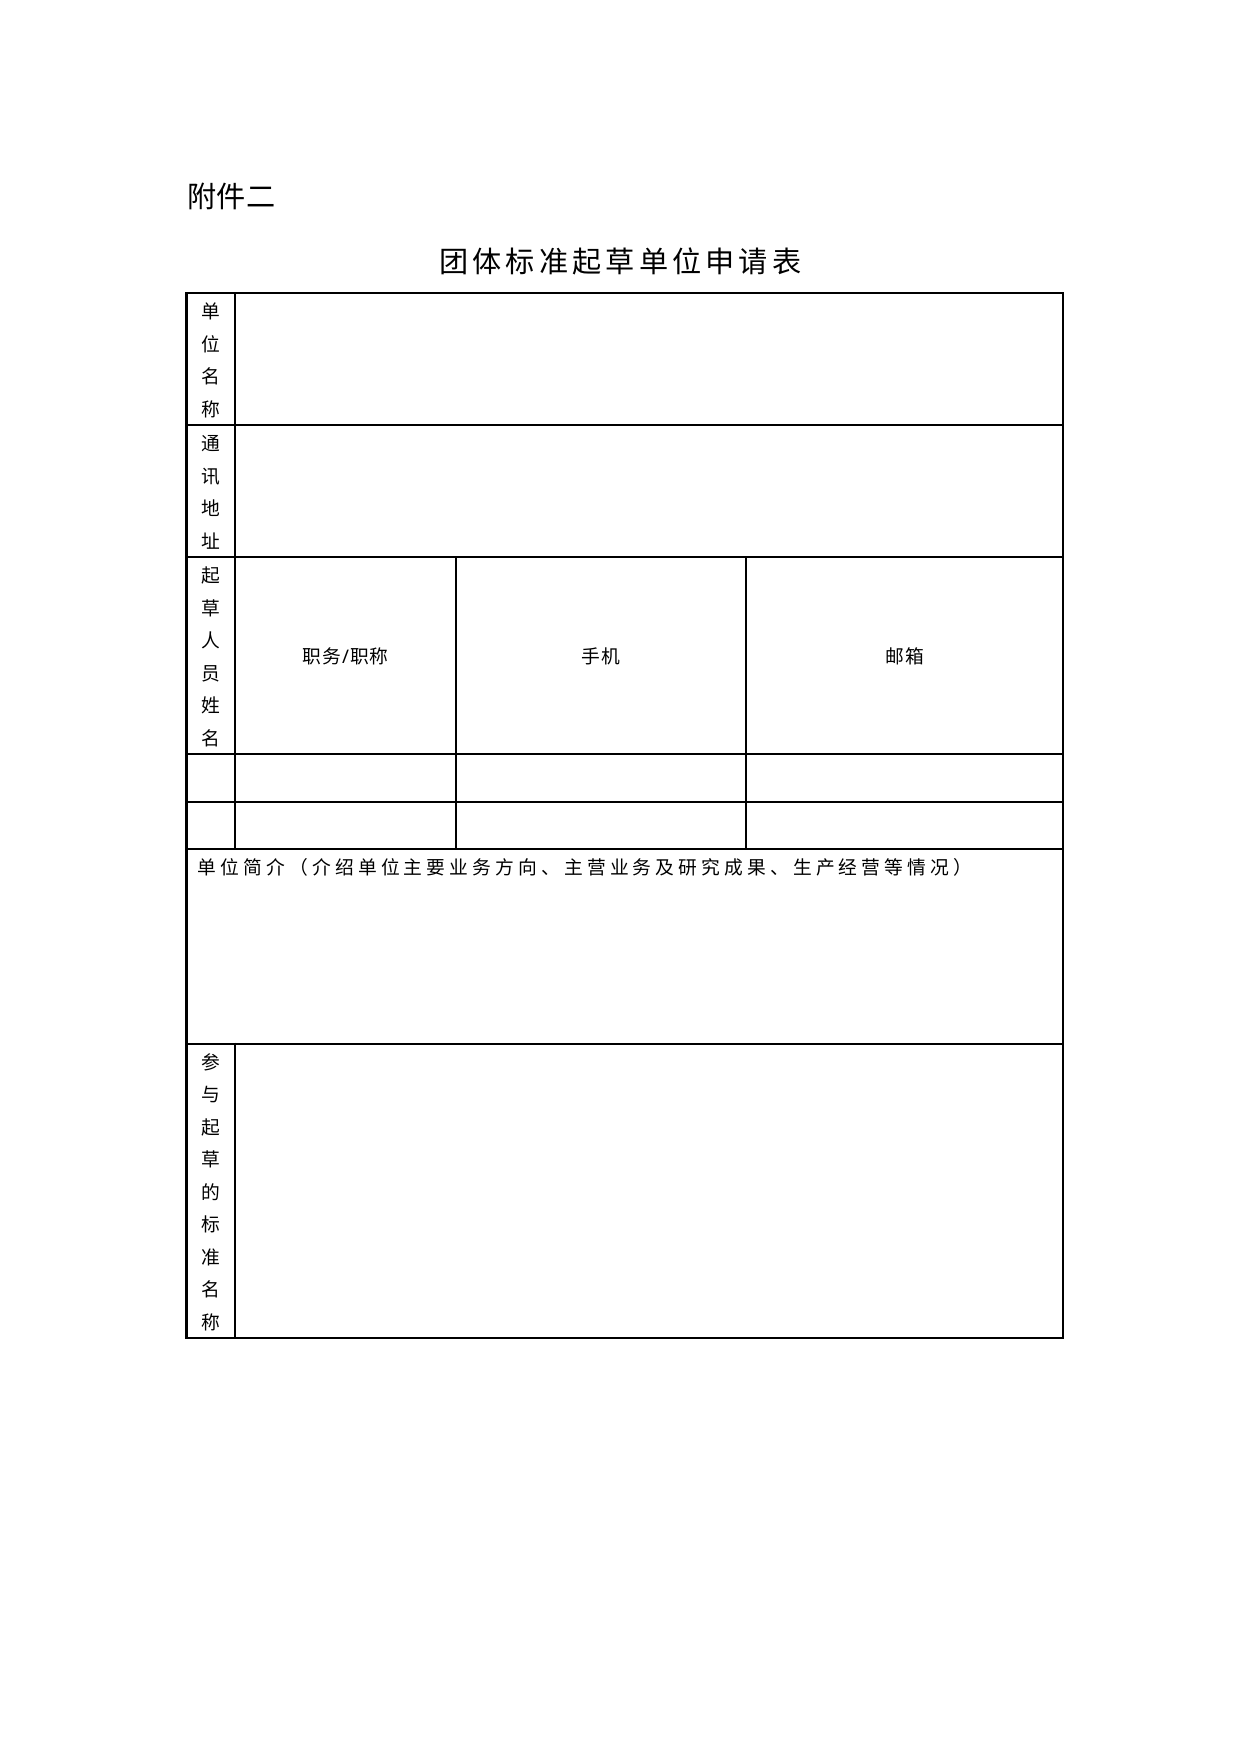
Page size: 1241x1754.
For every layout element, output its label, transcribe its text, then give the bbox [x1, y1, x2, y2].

table_cell [236, 755, 455, 801]
table_cell [236, 803, 455, 848]
table_header [236, 294, 1062, 424]
table_cell 邮箱 [747, 558, 1062, 753]
table_cell [457, 803, 745, 848]
table_cell [747, 803, 1062, 848]
table_cell 通讯地址 [188, 426, 234, 556]
table_header 单位名称 [188, 294, 234, 424]
table_cell [188, 755, 234, 801]
table_cell 单位简介（介绍单位主要业务方向、主营业务及研究成果、生产经营等情况） [188, 850, 1062, 1043]
table_cell [457, 755, 745, 801]
table_cell [747, 755, 1062, 801]
table_cell 职务/职称 [236, 558, 455, 753]
table_cell [236, 1045, 1062, 1337]
table_cell 手机 [457, 558, 745, 753]
table_cell [236, 426, 1062, 556]
table_cell [188, 803, 234, 848]
text 团体标准起草单位申请表 [187, 227, 1053, 292]
text 附件二 [187, 162, 1053, 227]
table_cell 参与起草的标准名称 [188, 1045, 234, 1337]
table_cell 起草人员姓名 [188, 558, 234, 753]
